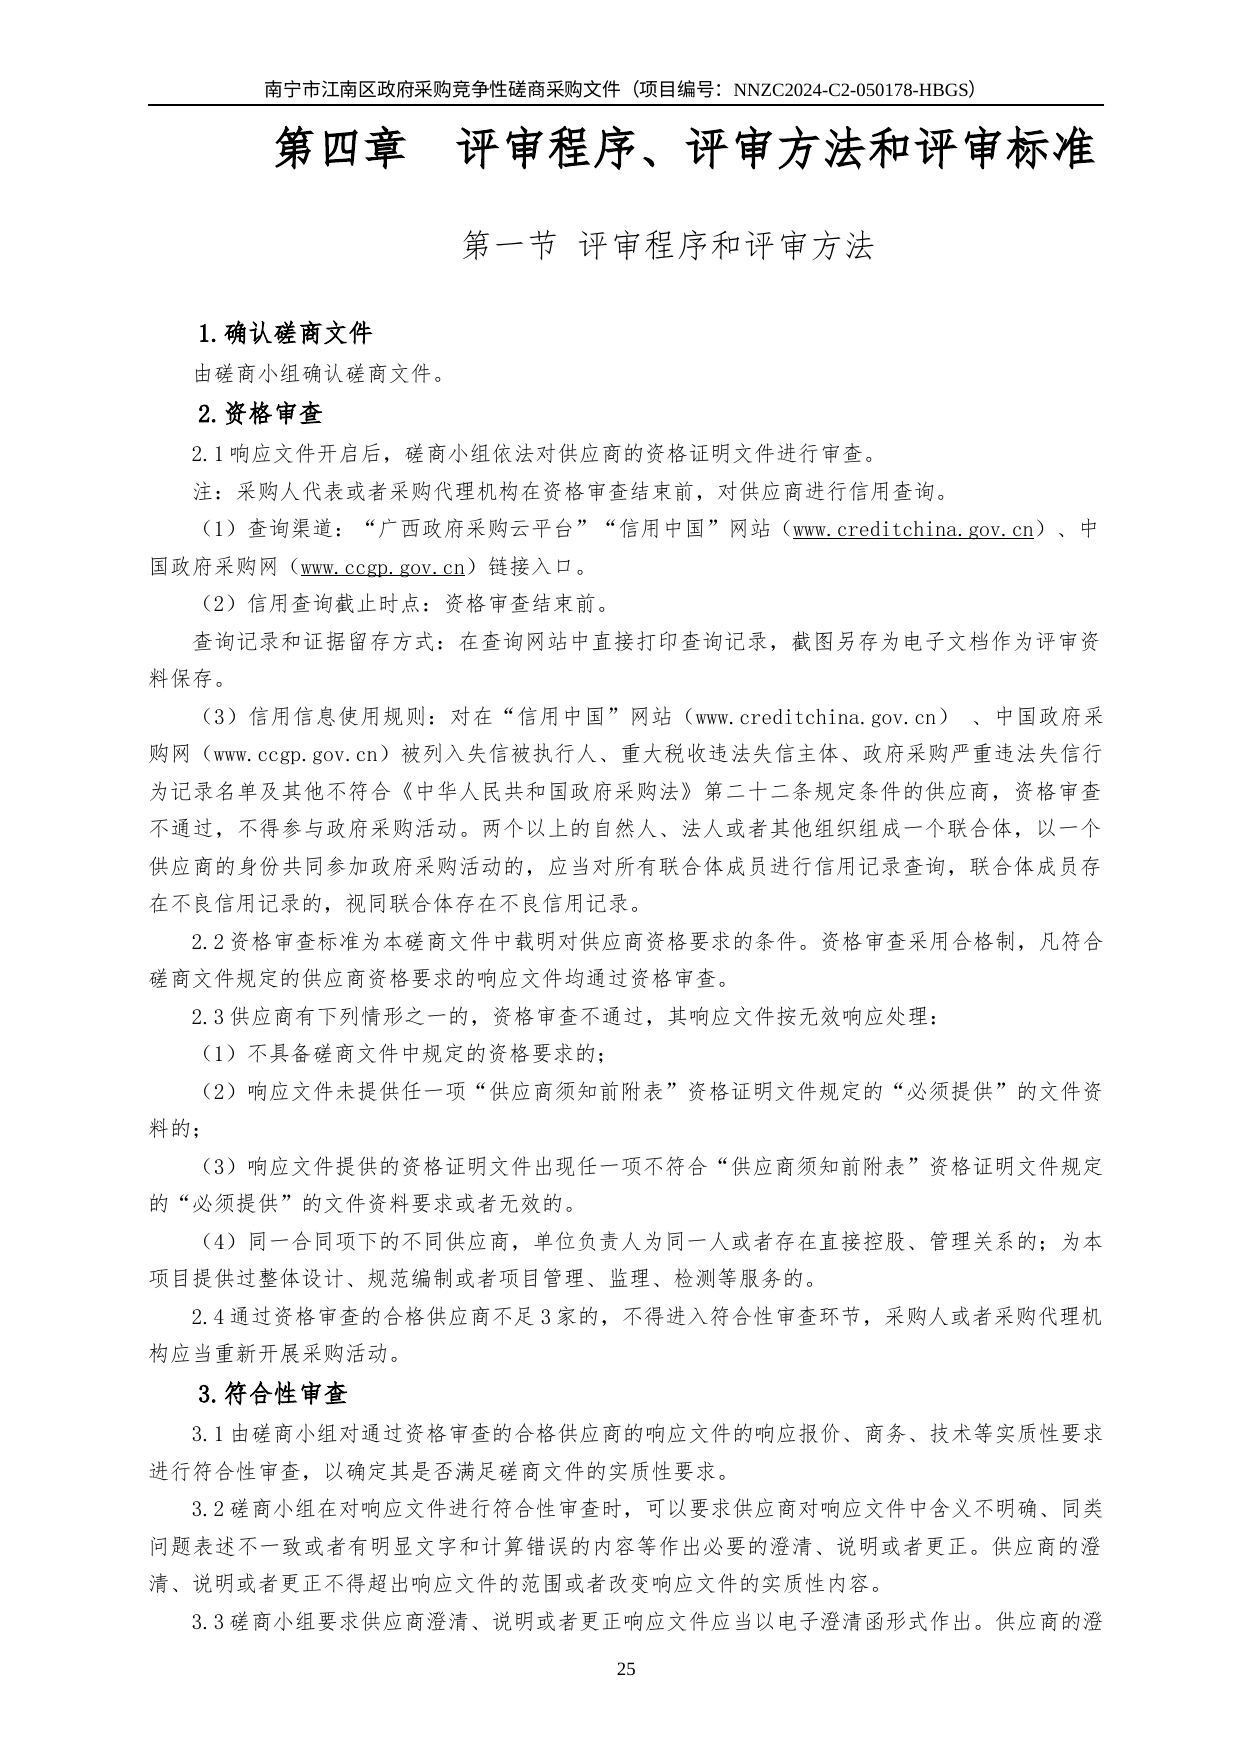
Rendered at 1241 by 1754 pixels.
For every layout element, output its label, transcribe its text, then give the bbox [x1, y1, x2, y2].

subtitle 第四章 评审程序、评审方法和评审标准 [148, 118, 1104, 170]
text 由磋商小组确认磋商文件。 [148, 359, 1104, 384]
text （1）查询渠道：“广西政府采购云平台”“信用中国”网站（www.creditchina.gov.cn）、中国政府采购网（www.ccgp.gov.cn）链接入口。 [148, 514, 1104, 577]
text 查询记录和证据留存方式：在查询网站中直接打印查询记录，截图另存为电子文档作为评审资料保存。 [148, 627, 1104, 689]
text （4）同一合同项下的不同供应商，单位负责人为同一人或者存在直接控股、管理关系的；为本项目提供过整体设计、规范编制或者项目管理、监理、检测等服务的。 [148, 1227, 1104, 1289]
text 2.3供应商有下列情形之一的，资格审查不通过，其响应文件按无效响应处理： [148, 1002, 1104, 1027]
text （3）响应文件提供的资格证明文件出现任一项不符合“供应商须知前附表”资格证明文件规定的“必须提供”的文件资料要求或者无效的。 [148, 1152, 1104, 1214]
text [148, 1607, 1104, 1632]
text （3）信用信息使用规则：对在“信用中国”网站（www.creditchina.gov.cn） 、中国政府采购网（www.ccgp.gov.cn）被列入失信被执行人、重大税收违法失信主体、政府采购严重违法失信行为记录名单及其他不符合《中华人民共和国政府采购法》第二十二条规定条件的供应商，资格审查不通过，不得参与政府采购活动。两个以上的自然人、法人或者其他组织组成一个联合体，以一个供应商的身份共同参加政府采购活动的，应当对所有联合体成员进行信用记录查询，联合体成员存在不良信用记录的，视同联合体存在不良信用记录。 [148, 702, 1104, 914]
text （1）不具备磋商文件中规定的资格要求的； [148, 1039, 1104, 1064]
text （2）信用查询截止时点：资格审查结束前。 [148, 589, 1104, 614]
text 1.确认磋商文件 [148, 316, 1104, 345]
text 3.1由磋商小组对通过资格审查的合格供应商的响应文件的响应报价、商务、技术等实质性要求进行符合性审查，以确定其是否满足磋商文件的实质性要求。 [148, 1420, 1104, 1482]
subtitle 第一节 评审程序和评审方法 [148, 224, 1104, 262]
text 2.资格审查 [148, 397, 1104, 425]
text 注：采购人代表或者采购代理机构在资格审查结束前，对供应商进行信用查询。 [148, 477, 1104, 502]
text 2.4通过资格审查的合格供应商不足3家的，不得进入符合性审查环节，采购人或者采购代理机构应当重新开展采购活动。 [148, 1302, 1104, 1364]
text （2）响应文件未提供任一项“供应商须知前附表”资格证明文件规定的“必须提供”的文件资料的； [148, 1077, 1104, 1139]
text 2.1响应文件开启后，磋商小组依法对供应商的资格证明文件进行审查。 [148, 439, 1104, 464]
text 3.符合性审查 [148, 1377, 1104, 1406]
text 2.2资格审查标准为本磋商文件中载明对供应商资格要求的条件。资格审查采用合格制，凡符合磋商文件规定的供应商资格要求的响应文件均通过资格审查。 [148, 927, 1104, 989]
text 3.2磋商小组在对响应文件进行符合性审查时，可以要求供应商对响应文件中含义不明确、同类问题表述不一致或者有明显文字和计算错误的内容等作出必要的澄清、说明或者更正。供应商的澄清、说明或者更正不得超出响应文件的范围或者改变响应文件的实质性内容。 [148, 1495, 1104, 1595]
